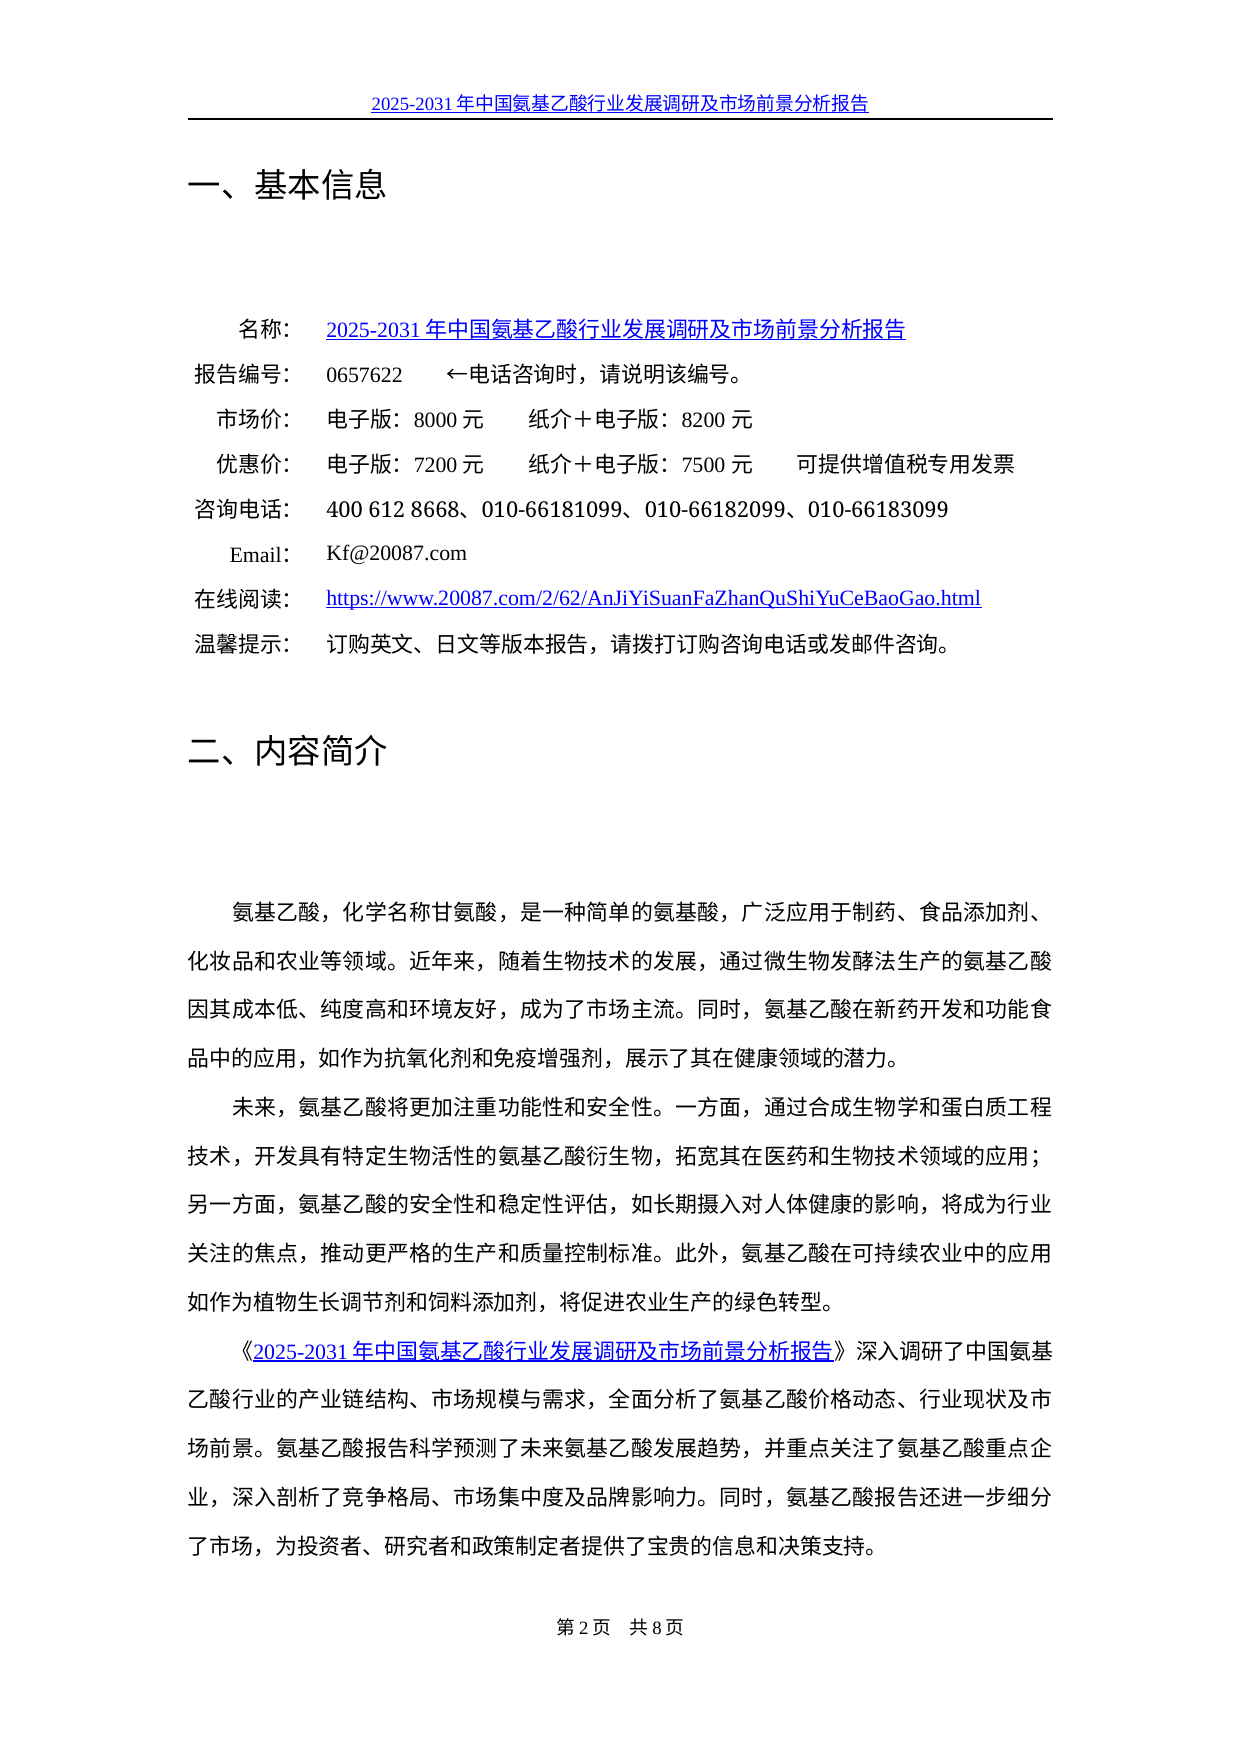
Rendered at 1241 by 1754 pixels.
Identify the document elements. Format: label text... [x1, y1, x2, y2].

table_cell 电子版：8000 元 纸介＋电子版：8200 元 [315, 402, 1073, 447]
table_cell 市场价： [167, 402, 315, 447]
table_cell 报告编号： [167, 357, 315, 402]
title 一、基本信息 [187, 150, 1053, 215]
table_header 2025-2031年中国氨基乙酸行业发展调研及市场前景分析报告 [315, 312, 1073, 357]
table_cell 订购英文、日文等版本报告，请拨打订购咨询电话或发邮件咨询。 [315, 627, 1073, 672]
table_cell 0657622 ←电话咨询时，请说明该编号。 [315, 357, 1073, 402]
table_cell 优惠价： [167, 447, 315, 492]
table_cell Email： [167, 537, 315, 582]
table_cell 电子版：7200 元 纸介＋电子版：7500 元 可提供增值税专用发票 [315, 447, 1073, 492]
table_cell 在线阅读： [167, 582, 315, 627]
table_cell [315, 582, 1073, 627]
table_cell 400 612 8668、010-66181099、010-66182099、010-66183099 [315, 492, 1073, 537]
title 二、内容简介 [187, 717, 1053, 782]
table_cell 咨询电话： [167, 492, 315, 537]
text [187, 894, 1053, 1561]
table_cell Kf@20087.com [315, 537, 1073, 582]
table_cell 温馨提示： [167, 627, 315, 672]
table_header 名称： [167, 312, 315, 357]
